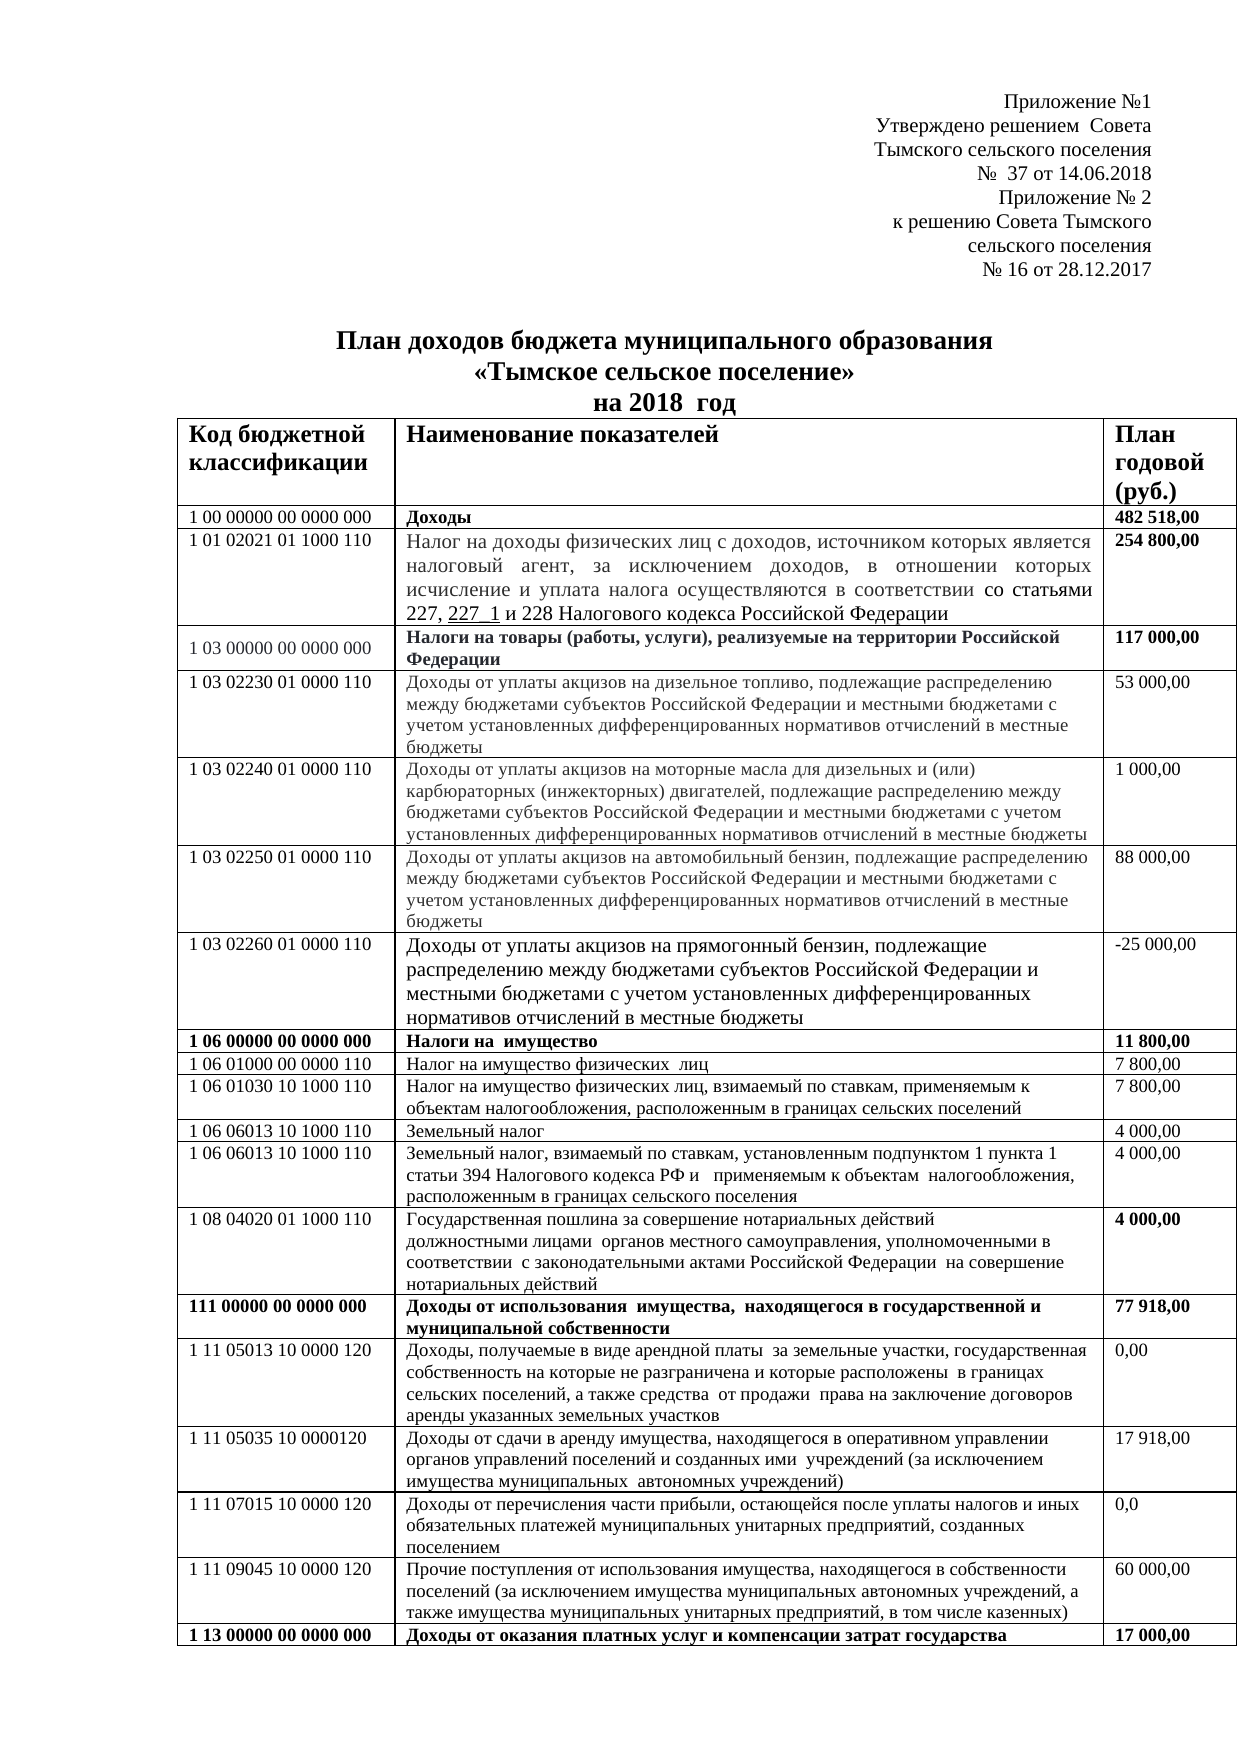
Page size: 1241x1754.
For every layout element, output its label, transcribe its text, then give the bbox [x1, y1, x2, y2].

table_cell 53 000,00 [1104, 671, 1236, 757]
table_cell Налоги на товары (работы, услуги), реализуемые на территории Российской Федерации [396, 626, 1103, 670]
table_cell Налог на имущество физических лиц, взимаемый по ставкам, применяемым к объектам налогообложения, расположенным в границах сельских поселений [396, 1075, 1103, 1118]
table_cell 1 13 00000 00 0000 000 [178, 1624, 394, 1645]
table_cell 88 000,00 [1104, 846, 1236, 932]
table_cell 1 000,00 [1104, 758, 1236, 844]
table_cell 11 800,00 [1104, 1030, 1236, 1052]
table_cell 0,00 [1104, 1339, 1236, 1426]
text Приложение № 2 [177, 185, 1152, 209]
text сельского поселения [177, 233, 1152, 257]
text План доходов бюджета муниципального образования [177, 324, 1152, 355]
text на 2018 год [177, 387, 1152, 418]
table_cell Налог на имущество физических лиц [396, 1053, 1103, 1074]
table_cell Доходы от уплаты акцизов на прямогонный бензин, подлежащие распределению между бюджетами субъектов Российской Федерации и местными бюджетами с учетом установленных дифференцированных нормативов отчислений в местные бюджеты [396, 933, 1103, 1029]
table_cell 0,0 [1104, 1493, 1236, 1557]
text Приложение №1 [177, 89, 1152, 113]
table_cell Доходы [396, 506, 1103, 528]
table_cell 1 03 02260 01 0000 110 [178, 933, 394, 1029]
table_cell 1 00 00000 00 0000 000 [178, 506, 394, 528]
table_cell 1 03 02230 01 0000 110 [178, 671, 394, 757]
table_cell -25 000,00 [1104, 933, 1236, 1029]
table_cell 4 000,00 [1104, 1142, 1236, 1207]
table_cell 4 000,00 [1104, 1208, 1236, 1294]
table_cell 1 11 05013 10 0000 120 [178, 1339, 394, 1426]
table_cell 1 08 04020 01 1000 110 [178, 1208, 394, 1294]
text к решению Совета Тымского [177, 209, 1152, 233]
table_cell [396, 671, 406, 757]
table_cell 1 01 02021 01 1000 110 [178, 529, 394, 625]
table_cell Доходы от уплаты акцизов на дизельное топливо, подлежащие распределению между бюджетами субъектов Российской Федерации и местными бюджетами с учетом установленных дифференцированных нормативов отчислений в местные бюджеты [483, 671, 1103, 757]
table_cell Государственная пошлина за совершение нотариальных действий должностными лицами органов местного самоуправления, уполномоченными в соответствии с законодательными актами Российской Федерации на совершение нотариальных действий [396, 1208, 1103, 1294]
table_cell 60 000,00 [1104, 1558, 1236, 1623]
text № 16 от 28.12.2017 [177, 257, 1152, 281]
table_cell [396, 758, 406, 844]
table_cell Доходы от перечисления части прибыли, остающейся после уплаты налогов и иных обязательных платежей муниципальных унитарных предприятий, созданных поселением [396, 1493, 1103, 1557]
table_cell 4 000,00 [1104, 1120, 1236, 1141]
table_cell Земельный налог, взимаемый по ставкам, установленным подпунктом 1 пункта 1 статьи 394 Налогового кодекса РФ и применяемым к объектам налогообложения, расположенным в границах сельского поселения [396, 1142, 1103, 1207]
table_cell 1 03 00000 00 0000 000 [178, 626, 394, 670]
text «Тымское сельское поселение» [177, 355, 1152, 387]
table_cell 1 03 02240 01 0000 110 [178, 758, 394, 844]
table_cell 1 11 07015 10 0000 120 [178, 1493, 394, 1557]
table_cell Налоги на имущество [396, 1030, 1103, 1052]
table_cell 254 800,00 [1104, 529, 1236, 625]
table_cell Доходы от сдачи в аренду имущества, находящегося в оперативном управлении органов управлений поселений и созданных ими учреждений (за исключением имущества муниципальных автономных учреждений) [396, 1427, 1103, 1491]
table_cell 1 11 05035 10 0000120 [178, 1427, 394, 1491]
table_cell 1 06 06013 10 1000 110 [178, 1120, 394, 1141]
table_cell 1 06 01000 00 0000 110 [178, 1053, 394, 1074]
table_cell 1 11 09045 10 0000 120 [178, 1558, 394, 1623]
table_cell 1 06 01030 10 1000 110 [178, 1075, 394, 1118]
text Тымского сельского поселения [177, 137, 1152, 161]
table_header План годовой (руб.) [1104, 419, 1236, 505]
table_header Код бюджетной классификации [178, 419, 394, 505]
text Утверждено решением Совета [177, 113, 1152, 137]
table_cell Доходы от уплаты акцизов на автомобильный бензин, подлежащие распределению между бюджетами субъектов Российской Федерации и местными бюджетами с учетом установленных дифференцированных нормативов отчислений в местные бюджеты [483, 846, 1103, 932]
table_cell 1 03 02250 01 0000 110 [178, 846, 394, 932]
table_cell 482 518,00 [1104, 506, 1236, 528]
table_cell 17 000,00 [1104, 1624, 1236, 1645]
table_cell Доходы, получаемые в виде арендной платы за земельные участки, государственная собственность на которые не разграничена и которые расположены в границах сельских поселений, а также средства от продажи права на заключение договоров аренды указанных земельных участков [396, 1339, 1103, 1426]
text № 37 от 14.06.2018 [177, 161, 1152, 185]
table_cell 7 800,00 [1104, 1075, 1236, 1118]
table_cell Налог на доходы физических лиц с доходов, источником которых является налоговый агент, за исключением доходов, в отношении которых исчисление и уплата налога осуществляются в соответствии со статьями 227, 227_1 и 228 Налогового кодекса Российской Федерации [396, 529, 1103, 625]
table_cell 111 00000 00 0000 000 [178, 1295, 394, 1338]
table_header Наименование показателей [396, 419, 1103, 505]
table_cell Прочие поступления от использования имущества, находящегося в собственности поселений (за исключением имущества муниципальных автономных учреждений, а также имущества муниципальных унитарных предприятий, в том числе казенных) [396, 1558, 1103, 1623]
table_cell Земельный налог [396, 1120, 1103, 1141]
table_cell 7 800,00 [1104, 1053, 1236, 1074]
table_cell 117 000,00 [1104, 626, 1236, 670]
table_cell Доходы от оказания платных услуг и компенсации затрат государства [396, 1624, 1103, 1645]
table_cell 77 918,00 [1104, 1295, 1236, 1338]
table_cell 17 918,00 [1104, 1427, 1236, 1491]
table_cell 1 06 00000 00 0000 000 [178, 1030, 394, 1052]
table_cell 1 06 06013 10 1000 110 [178, 1142, 394, 1207]
table_cell Доходы от использования имущества, находящегося в государственной и муниципальной собственности [396, 1295, 1103, 1338]
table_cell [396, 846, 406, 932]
